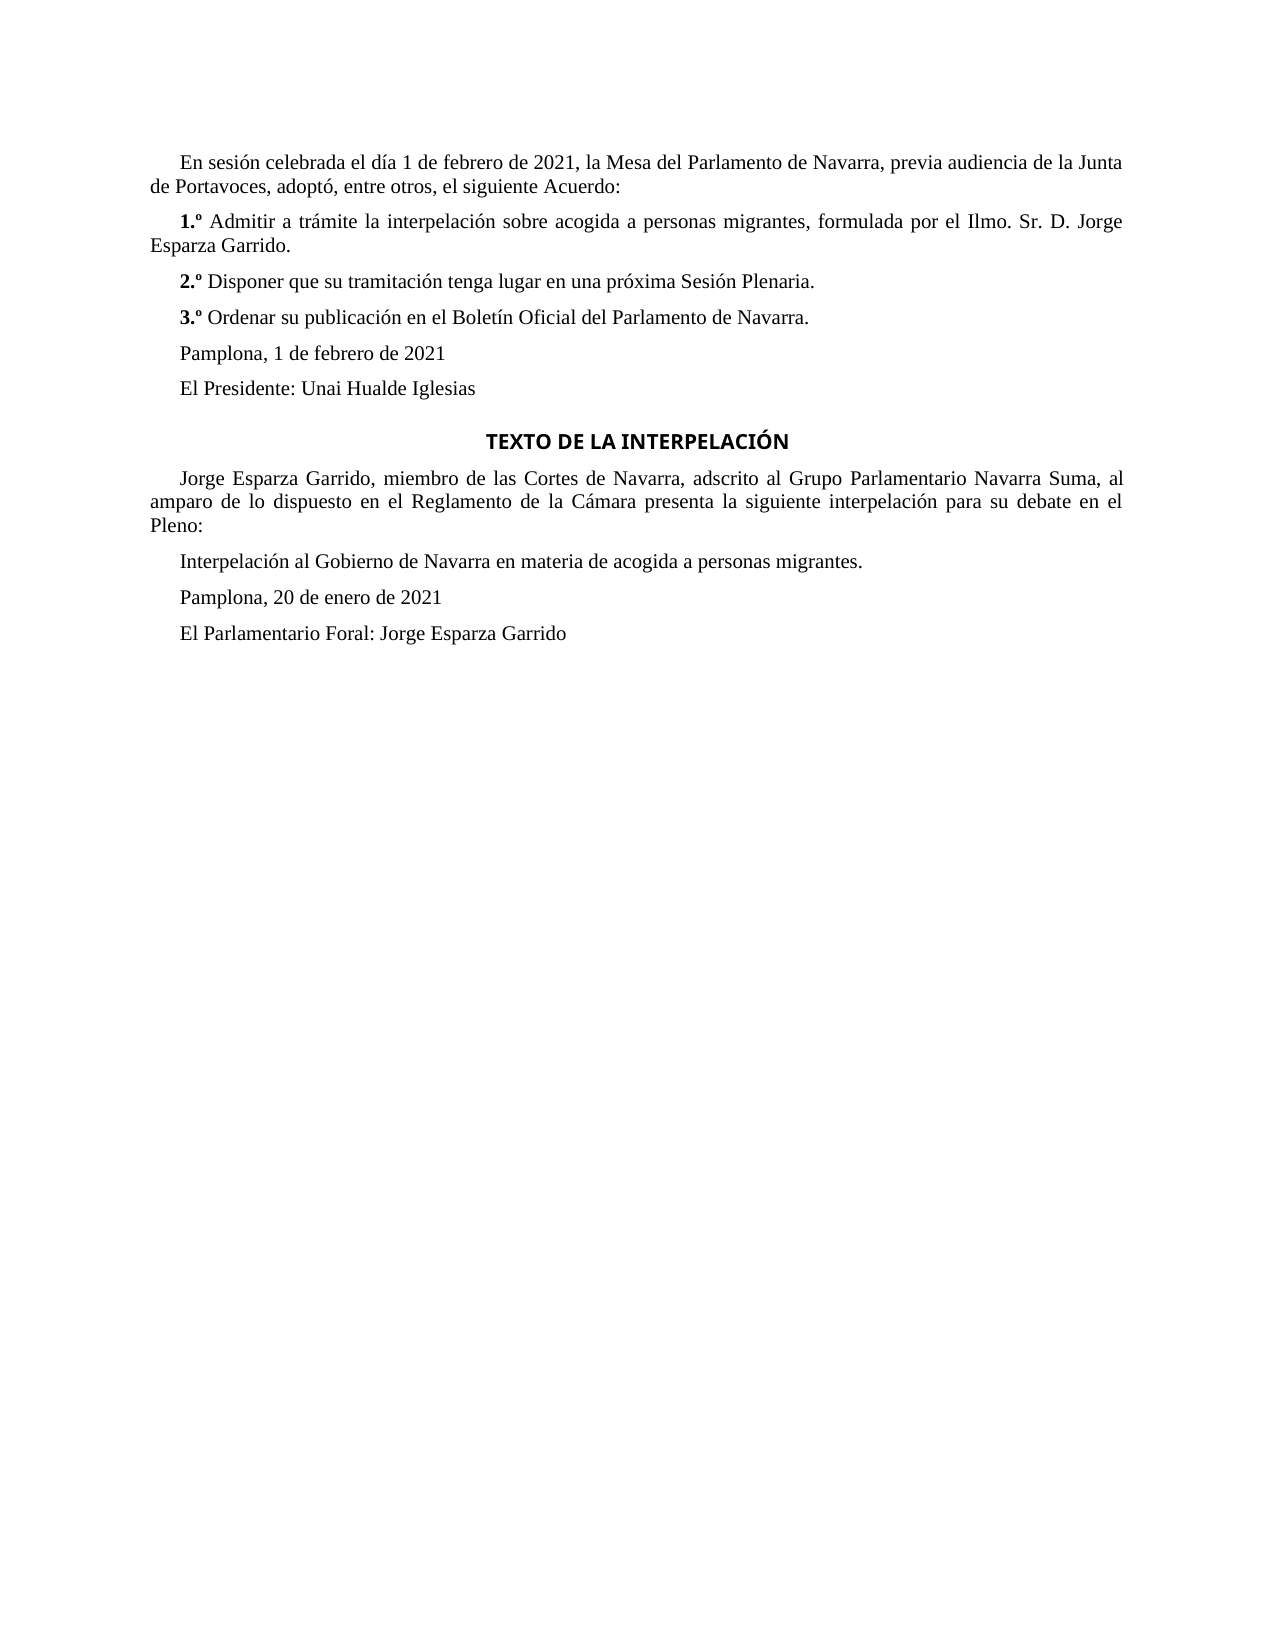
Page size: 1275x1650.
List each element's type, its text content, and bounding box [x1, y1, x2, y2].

text 1.º Admitir a trámite la interpelación sobre acogida a personas migrantes, formulada por el Ilmo. Sr. D. Jorge Esparza Garrido. [150, 210, 1125, 258]
text Interpelación al Gobierno de Navarra en materia de acogida a personas migrantes. [150, 549, 1125, 573]
text Jorge Esparza Garrido, miembro de las Cortes de Navarra, adscrito al Grupo Parlamentario Navarra Suma, al amparo de lo dispuesto en el Reglamento de la Cámara presenta la siguiente interpelación para su debate en el Pleno: [150, 466, 1125, 538]
text 2.º Disponer que su tramitación tenga lugar en una próxima Sesión Plenaria. [150, 269, 1125, 293]
text TEXTO DE LA INTERPELACIÓN [150, 430, 1125, 454]
text En sesión celebrada el día 1 de febrero de 2021, la Mesa del Parlamento de Navarra, previa audiencia de la Junta de Portavoces, adoptó, entre otros, el siguiente Acuerdo: [150, 150, 1125, 198]
text Pamplona, 20 de enero de 2021 [150, 585, 1125, 609]
text El Parlamentario Foral: Jorge Esparza Garrido [150, 621, 1125, 645]
text El Presidente: Unai Hualde Iglesias [150, 377, 1125, 401]
text 3.º Ordenar su publicación en el Boletín Oficial del Parlamento de Navarra. [150, 305, 1125, 329]
text Pamplona, 1 de febrero de 2021 [150, 341, 1125, 365]
